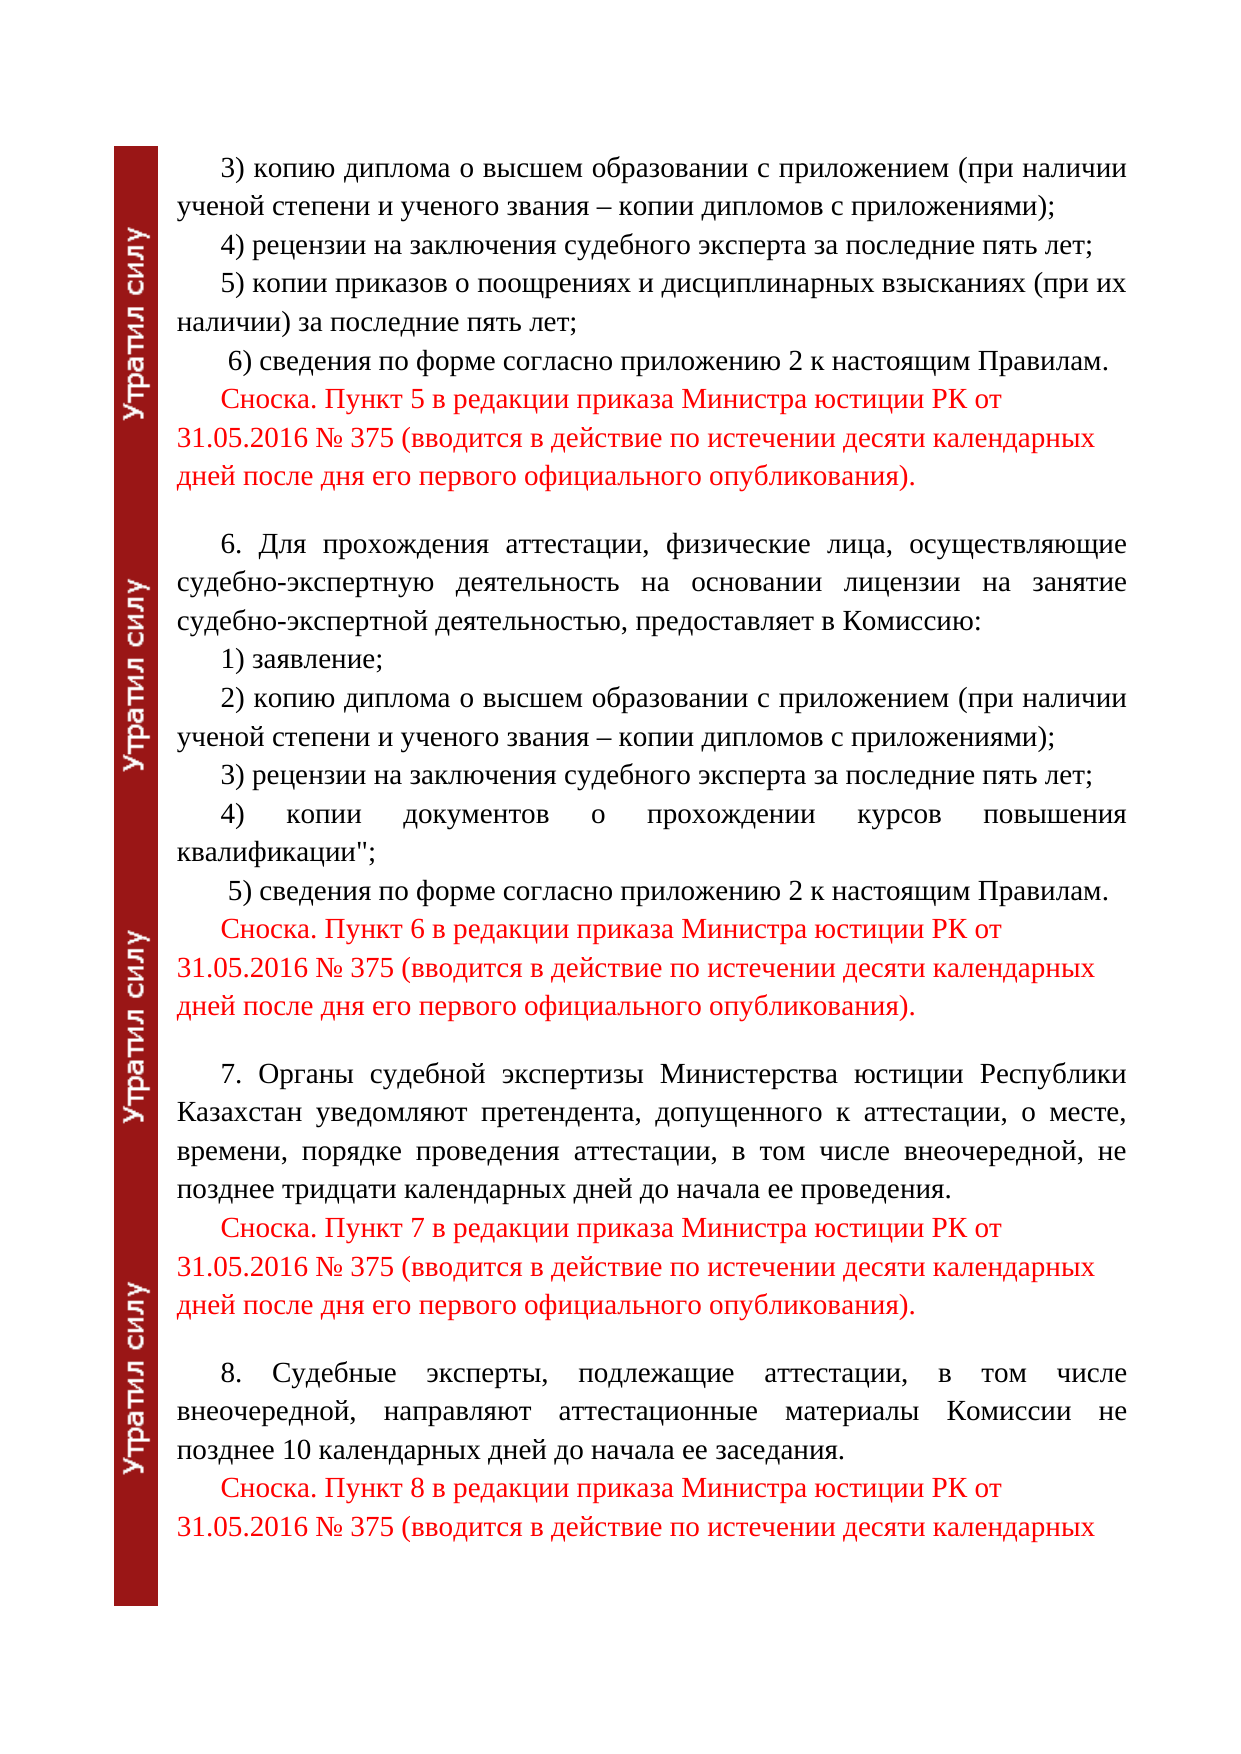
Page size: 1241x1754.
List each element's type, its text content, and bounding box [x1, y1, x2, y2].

picture [114, 1351, 158, 1355]
text 5) сведения по форме согласно приложению 2 к настоящим Правилам. [112, 873, 1128, 906]
picture [114, 1052, 158, 1056]
text 5) копии приказов о поощрениях и дисциплинарных взысканиях (при их наличии) за последние пять лет; [112, 266, 1128, 338]
picture [114, 261, 158, 266]
picture [114, 222, 158, 227]
picture [114, 338, 158, 343]
text 7. Органы судебной экспертизы Министерства юстиции Республики Казахстан уведомляют претендента, допущенного к аттестации, о месте, времени, порядке проведения аттестации, в том числе внеочередной, не позднее тридцати календарных дней до начала ее проведения. [112, 1056, 1128, 1205]
text 3) рецензии на заключения судебного эксперта за последние пять лет; [112, 757, 1128, 791]
picture [114, 791, 158, 796]
text Сноска. Пункт 6 в редакции приказа Министра юстиции РК от 31.05.2016 № 375 (вводится в действие по истечении десяти календарных дней после дня его первого официального опубликования). [112, 911, 1128, 1052]
picture [114, 906, 158, 911]
picture [114, 1466, 158, 1471]
text 3) копию диплома о высшем образовании с приложением (при наличии ученой степени и ученого звания – копии дипломов с приложениями); [112, 150, 1128, 222]
text 6) сведения по форме согласно приложению 2 к настоящим Правилам. [112, 343, 1128, 376]
text 4) рецензии на заключения судебного эксперта за последние пять лет; [112, 227, 1128, 261]
picture [114, 752, 158, 757]
text Сноска. Пункт 5 в редакции приказа Министра юстиции РК от 31.05.2016 № 375 (вводится в действие по истечении десяти календарных дней после дня его первого официального опубликования). [112, 381, 1128, 522]
text 4) копии документов о прохождении курсов повышения квалификации"; [112, 796, 1128, 868]
picture [114, 376, 158, 381]
picture [114, 522, 158, 526]
text 1) заявление; [112, 642, 1128, 675]
picture [114, 868, 158, 873]
picture [114, 146, 158, 150]
text 6. Для прохождения аттестации, физические лица, осуществляющие судебно-экспертную деятельность на основании лицензии на занятие судебно-экспертной деятельностью, предоставляет в Комиссию: [112, 526, 1128, 637]
text 2) копию диплома о высшем образовании с приложением (при наличии ученой степени и ученого звания – копии дипломов с приложениями); [112, 680, 1128, 752]
text Сноска. Пункт 7 в редакции приказа Министра юстиции РК от 31.05.2016 № 375 (вводится в действие по истечении десяти календарных дней после дня его первого официального опубликования). [112, 1210, 1128, 1351]
text 8. Судебные эксперты, подлежащие аттестации, в том числе внеочередной, направляют аттестационные материалы Комиссии не позднее 10 календарных дней до начала ее заседания. [112, 1355, 1128, 1466]
picture [114, 637, 158, 642]
picture [114, 1543, 158, 1606]
picture [114, 675, 158, 680]
picture [114, 1205, 158, 1210]
